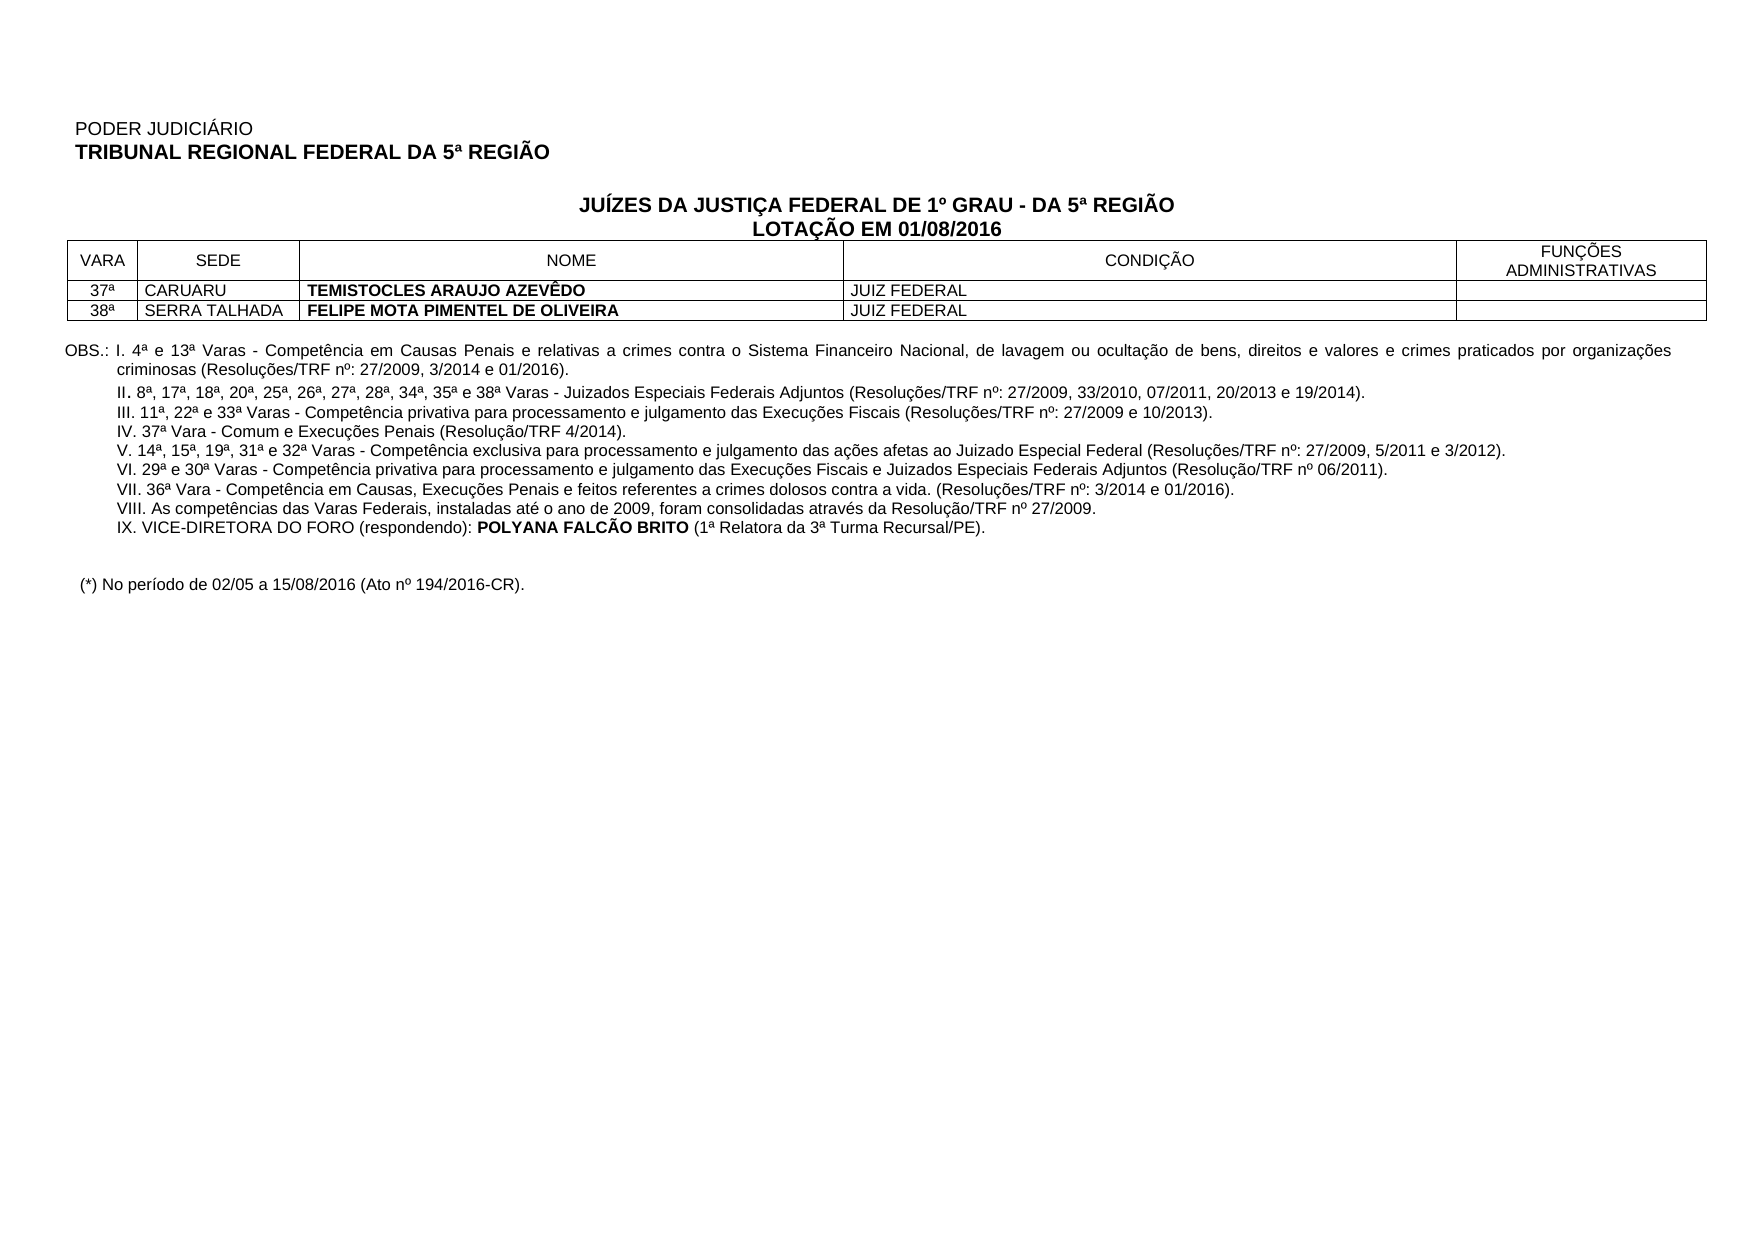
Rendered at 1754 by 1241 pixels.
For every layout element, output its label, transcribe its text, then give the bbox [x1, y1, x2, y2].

table_cell TEMISTOCLES ARAUJO AZEVÊDO [300, 281, 843, 300]
table_header FUNÇÕES ADMINISTRATIVAS [1457, 241, 1706, 280]
table_header NOME [300, 241, 843, 280]
table_header SEDE [138, 241, 299, 280]
table_cell SERRA TALHADA [138, 301, 299, 320]
table_cell 38ª [68, 301, 137, 320]
text III. 11ª, 22ª e 33ª Varas - Competência privativa para processamento e julgamento das Execuções Fiscais (Resoluções/TRF nº: 27/2009 e 10/2013). [117, 403, 1674, 422]
text VIII. As competências das Varas Federais, instaladas até o ano de 2009, foram consolidadas através da Resolução/TRF nº 27/2009. [117, 498, 1674, 518]
text OBS.: I. 4ª e 13ª Varas - Competência em Causas Penais e relativas a crimes contra o Sistema Financeiro Nacional, de lavagem ou ocultação de bens, direitos e valores e crimes praticados por organizações criminosas (Resoluções/TRF nº: 27/2009, 3/2014 e 01/2016). [64, 340, 1674, 379]
table_header VARA [68, 241, 137, 280]
table_cell [1457, 301, 1706, 320]
text IX. VICE-DIRETORA DO FORO (respondendo): POLYANA FALCÃO BRITO (1ª Relatora da 3ª Turma Recursal/PE). [117, 518, 1674, 537]
table_header CONDIÇÃO [844, 241, 1456, 280]
table_cell 37ª [68, 281, 137, 300]
text IV. 37ª Vara - Comum e Execuções Penais (Resolução/TRF 4/2014). [117, 422, 1674, 441]
text VI. 29ª e 30ª Varas - Competência privativa para processamento e julgamento das Execuções Fiscais e Juizados Especiais Federais Adjuntos (Resolução/TRF nº 06/2011). [117, 460, 1674, 479]
table_cell JUIZ FEDERAL [844, 281, 1456, 300]
text VII. 36ª Vara - Competência em Causas, Execuções Penais e feitos referentes a crimes dolosos contra a vida. (Resoluções/TRF nº: 3/2014 e 01/2016). [117, 479, 1674, 498]
table_cell JUIZ FEDERAL [844, 301, 1456, 320]
text II. 8ª, 17ª, 18ª, 20ª, 25ª, 26ª, 27ª, 28ª, 34ª, 35ª e 38ª Varas - Juizados Especiais Federais Adjuntos (Resoluções/TRF nº: 27/2009, 33/2010, 07/2011, 20/2013 e 19/2014). [117, 379, 1674, 403]
text V. 14ª, 15ª, 19ª, 31ª e 32ª Varas - Competência exclusiva para processamento e julgamento das ações afetas ao Juizado Especial Federal (Resoluções/TRF nº: 27/2009, 5/2011 e 3/2012). [117, 441, 1674, 460]
subtitle (*) No período de 02/05 a 15/08/2016 (Ato nº 194/2016-CR). [75, 575, 1679, 594]
table_cell CARUARU [138, 281, 299, 300]
table_cell [1457, 281, 1706, 300]
table_cell FELIPE MOTA PIMENTEL DE OLIVEIRA [300, 301, 843, 320]
